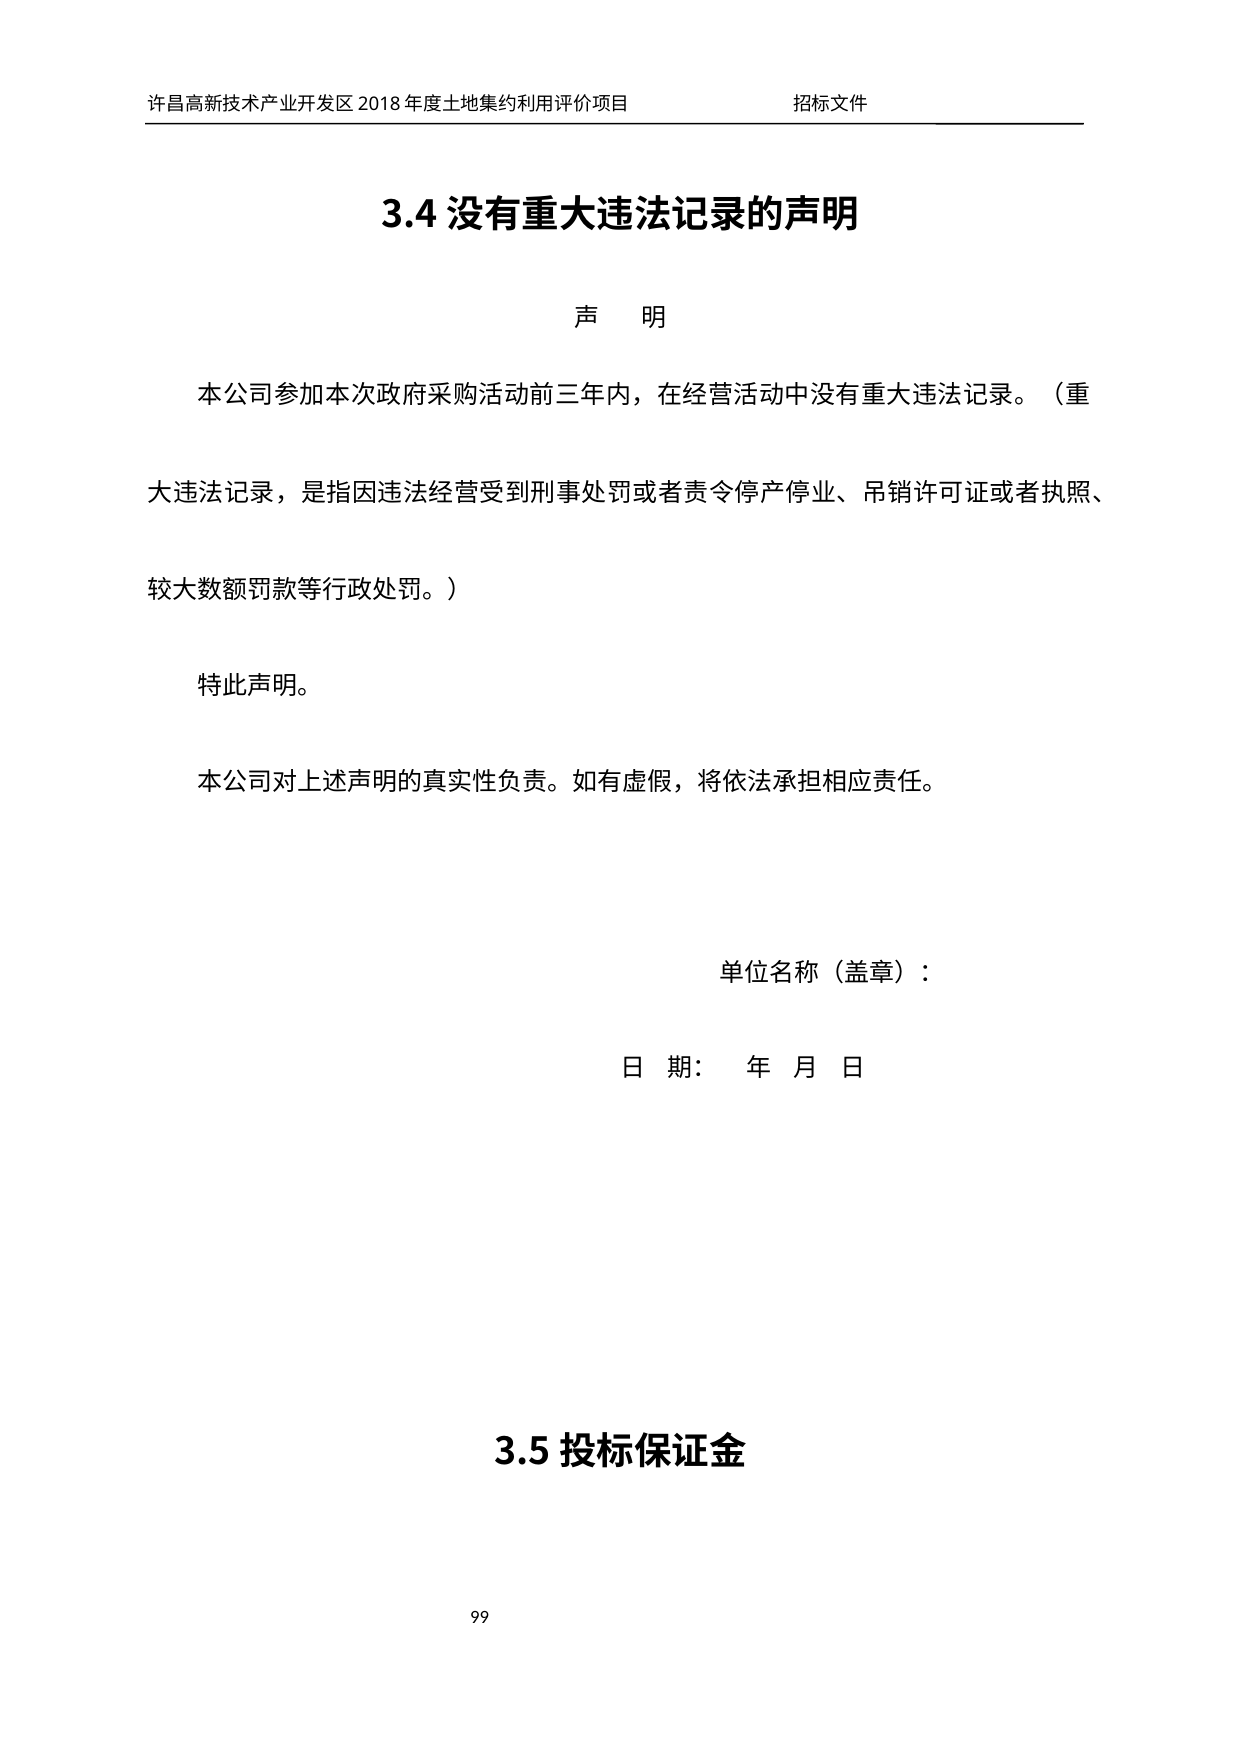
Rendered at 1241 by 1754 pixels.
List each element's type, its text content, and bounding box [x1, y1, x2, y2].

text 日 期： 年 月 日 [148, 1033, 1049, 1098]
text 特此声明。 [148, 651, 1092, 716]
text 3.5 投标保证金 [148, 1416, 1092, 1481]
text 单位名称（盖章）： [148, 938, 1049, 1003]
text 3.4 没有重大违法记录的声明 [148, 178, 1092, 243]
text 本公司对上述声明的真实性负责。如有虚假，将依法承担相应责任。 [148, 747, 1092, 812]
text 声 明 [148, 283, 1092, 348]
text 本公司参加本次政府采购活动前三年内，在经营活动中没有重大违法记录。（重大违法记录，是指因违法经营受到刑事处罚或者责令停产停业、吊销许可证或者执照、较大数额罚款等行政处罚。） [148, 360, 1092, 620]
